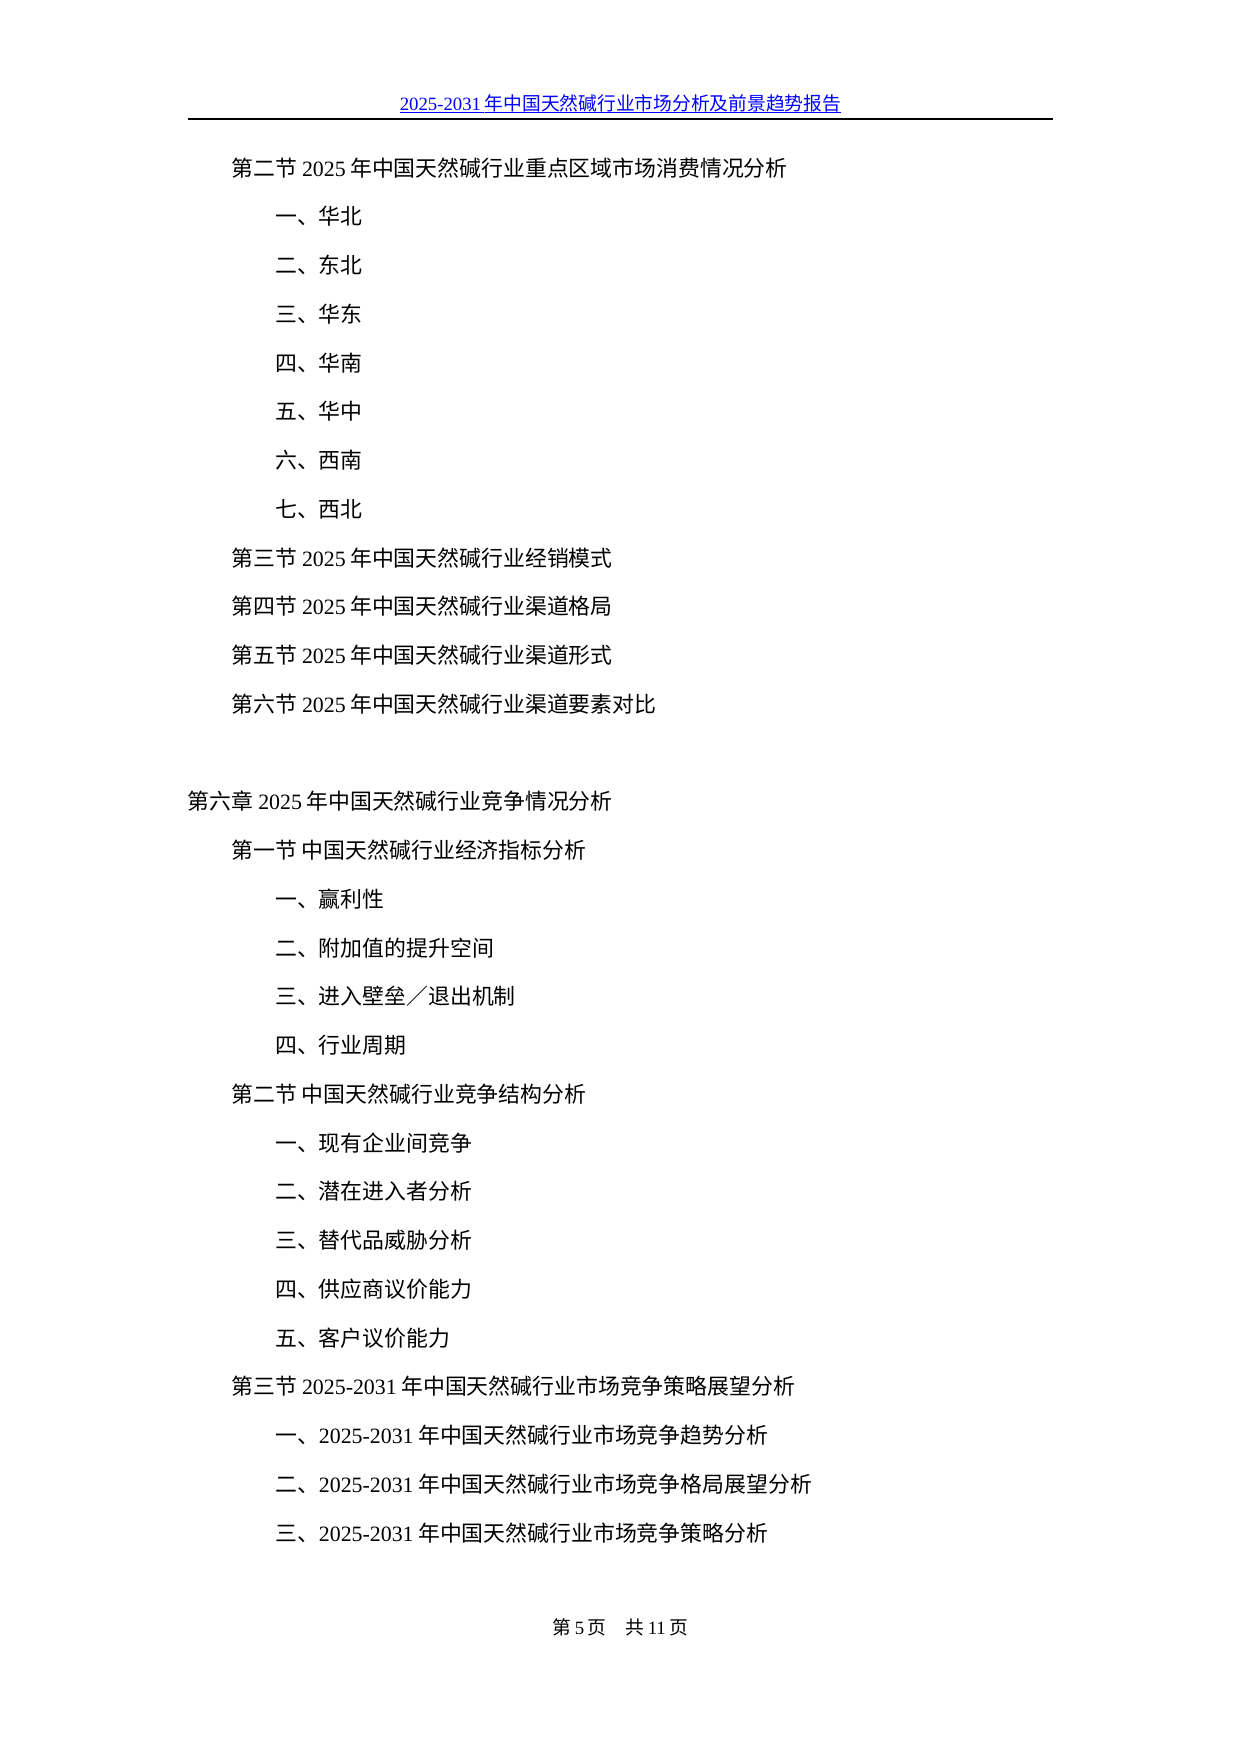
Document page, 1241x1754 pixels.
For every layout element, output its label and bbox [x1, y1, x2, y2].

text [187, 150, 1053, 1548]
